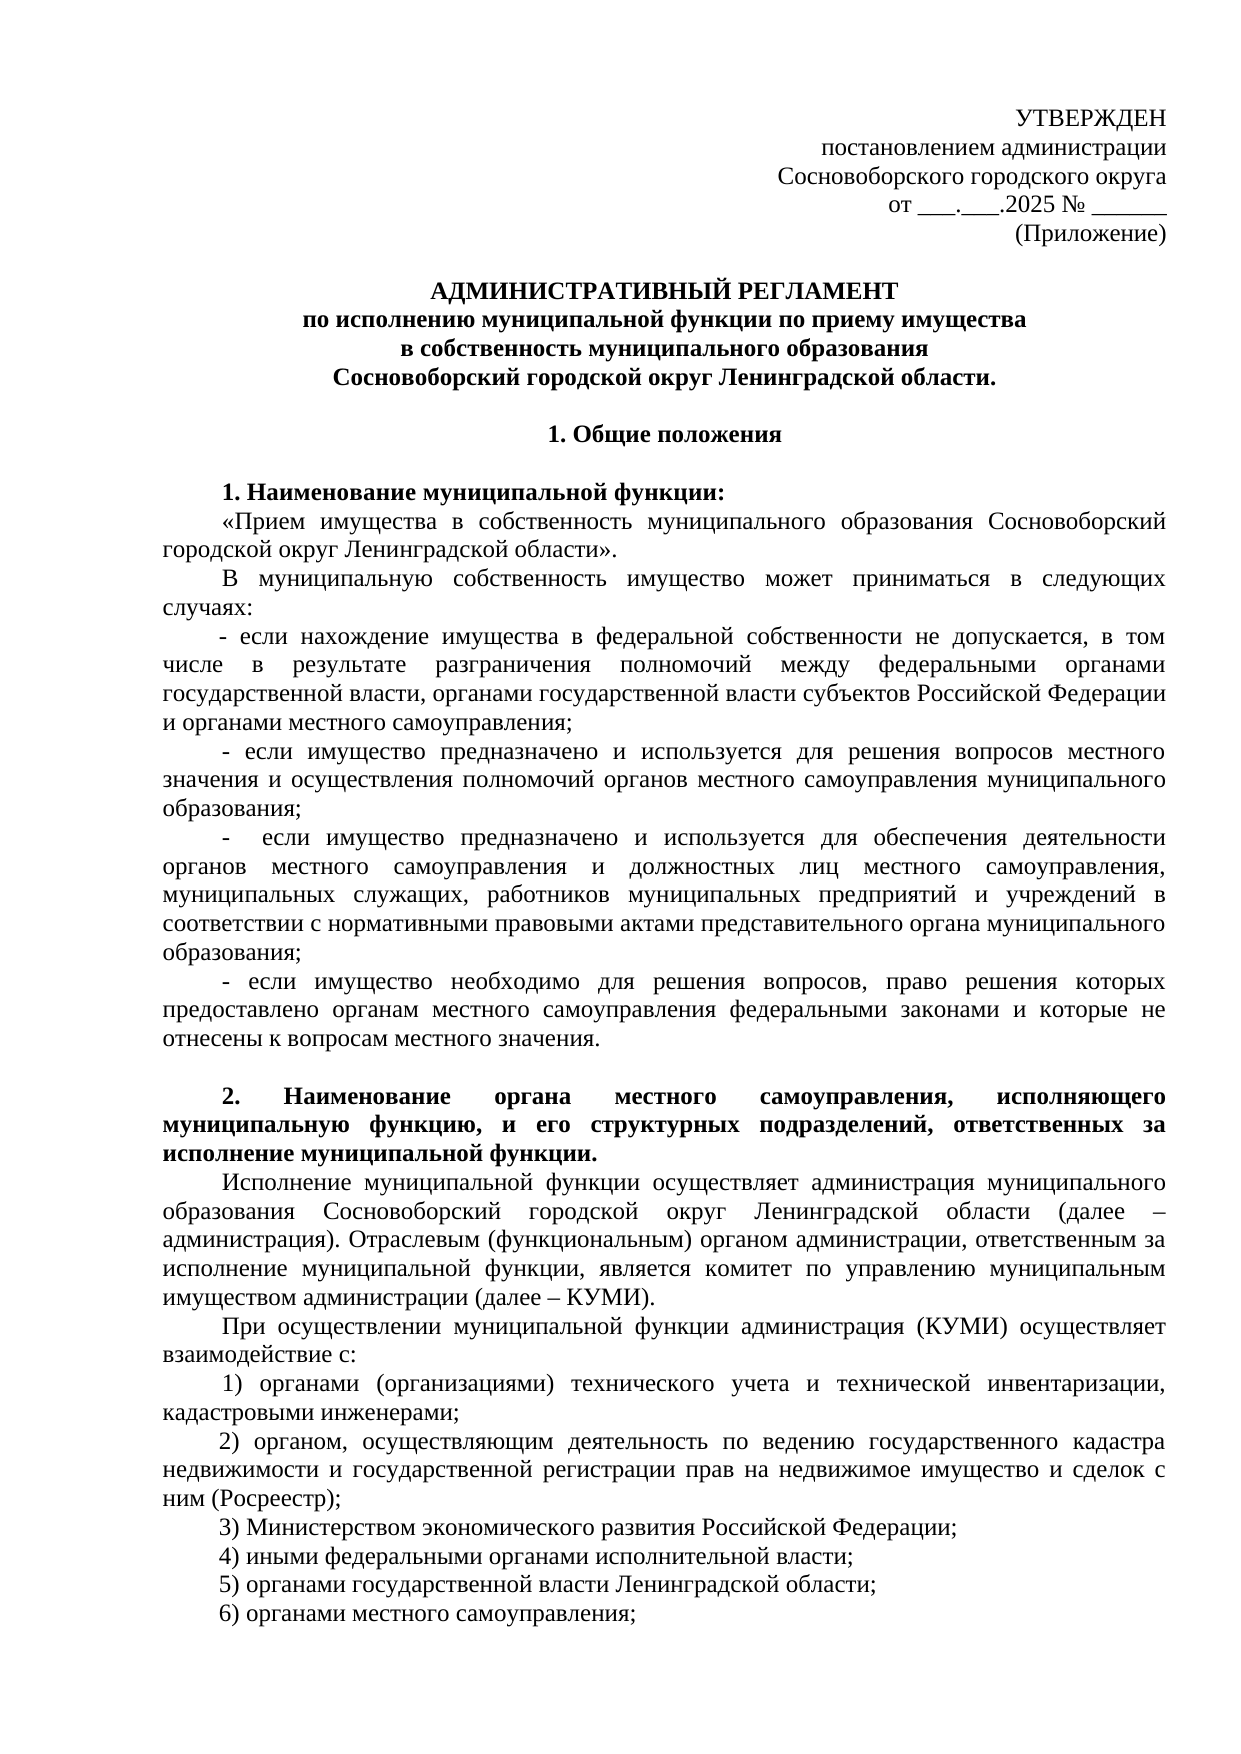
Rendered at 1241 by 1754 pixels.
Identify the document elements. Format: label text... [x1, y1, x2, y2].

text УТВЕРЖДЕН [162, 103, 1167, 132]
text В муниципальную собственность имущество может приниматься в следующих случаях: [162, 563, 1167, 621]
text (Приложение) [694, 218, 1167, 247]
text 2) органом, осуществляющим деятельность по ведению государственного кадастра недвижимости и государственной регистрации прав на недвижимое имущество и сделок с ним (Росреестр); [162, 1426, 1167, 1512]
text Сосновоборский городской округ Ленинградской области. [162, 362, 1167, 391]
text - если имущество необходимо для решения вопросов, право решения которых предоставлено органам местного самоуправления федеральными законами и которые не отнесены к вопросам местного значения. [162, 966, 1167, 1052]
text 1. Общие положения [162, 419, 1167, 448]
text 5) органами государственной власти Ленинградской области; [162, 1569, 1167, 1598]
text «Прием имущества в собственность муниципального образования Сосновоборский городской округ Ленинградской области». [162, 506, 1167, 563]
text - если имущество предназначено и используется для решения вопросов местного значения и осуществления полномочий органов местного самоуправления муниципального образования; [162, 736, 1167, 822]
text 1) органами (организациями) технического учета и технической инвентаризации, кадастровыми инженерами; [162, 1368, 1167, 1426]
text Исполнение муниципальной функции осуществляет администрация муниципального образования Сосновоборский городской округ Ленинградской области (далее – администрация). Отраслевым (функциональным) органом администрации, ответственным за исполнение муниципальной функции, является комитет по управлению муниципальным имуществом администрации (далее – КУМИ). [162, 1167, 1167, 1311]
text 4) иными федеральными органами исполнительной власти; [162, 1541, 1167, 1569]
text 6) органами местного самоуправления; [162, 1598, 1167, 1627]
text по исполнению муниципальной функции по приему имущества [162, 304, 1167, 333]
text от ___.___.2025 № ______ [694, 189, 1167, 218]
text - если имущество предназначено и используется для обеспечения деятельности органов местного самоуправления и должностных лиц местного самоуправления, муниципальных служащих, работников муниципальных предприятий и учреждений в соответствии с нормативными правовыми актами представительного органа муниципального образования; [162, 822, 1167, 966]
text При осуществлении муниципальной функции администрация (КУМИ) осуществляет взаимодействие с: [162, 1311, 1167, 1368]
text Сосновоборского городского округа [694, 161, 1167, 189]
text 2. Наименование органа местного самоуправления, исполняющего муниципальную функцию, и его структурных подразделений, ответственных за исполнение муниципальной функции. [162, 1081, 1167, 1167]
text постановлением администрации [694, 132, 1167, 161]
text в собственность муниципального образования [162, 333, 1167, 362]
text 3) Министерством экономического развития Российской Федерации; [162, 1512, 1167, 1541]
text АДМИНИСТРАТИВНЫЙ РЕГЛАМЕНТ [162, 276, 1167, 304]
text - если нахождение имущества в федеральной собственности не допускается, в том числе в результате разграничения полномочий между федеральными органами государственной власти, органами государственной власти субъектов Российской Федерации и органами местного самоуправления; [162, 621, 1167, 736]
text 1. Наименование муниципальной функции: [162, 477, 1167, 506]
